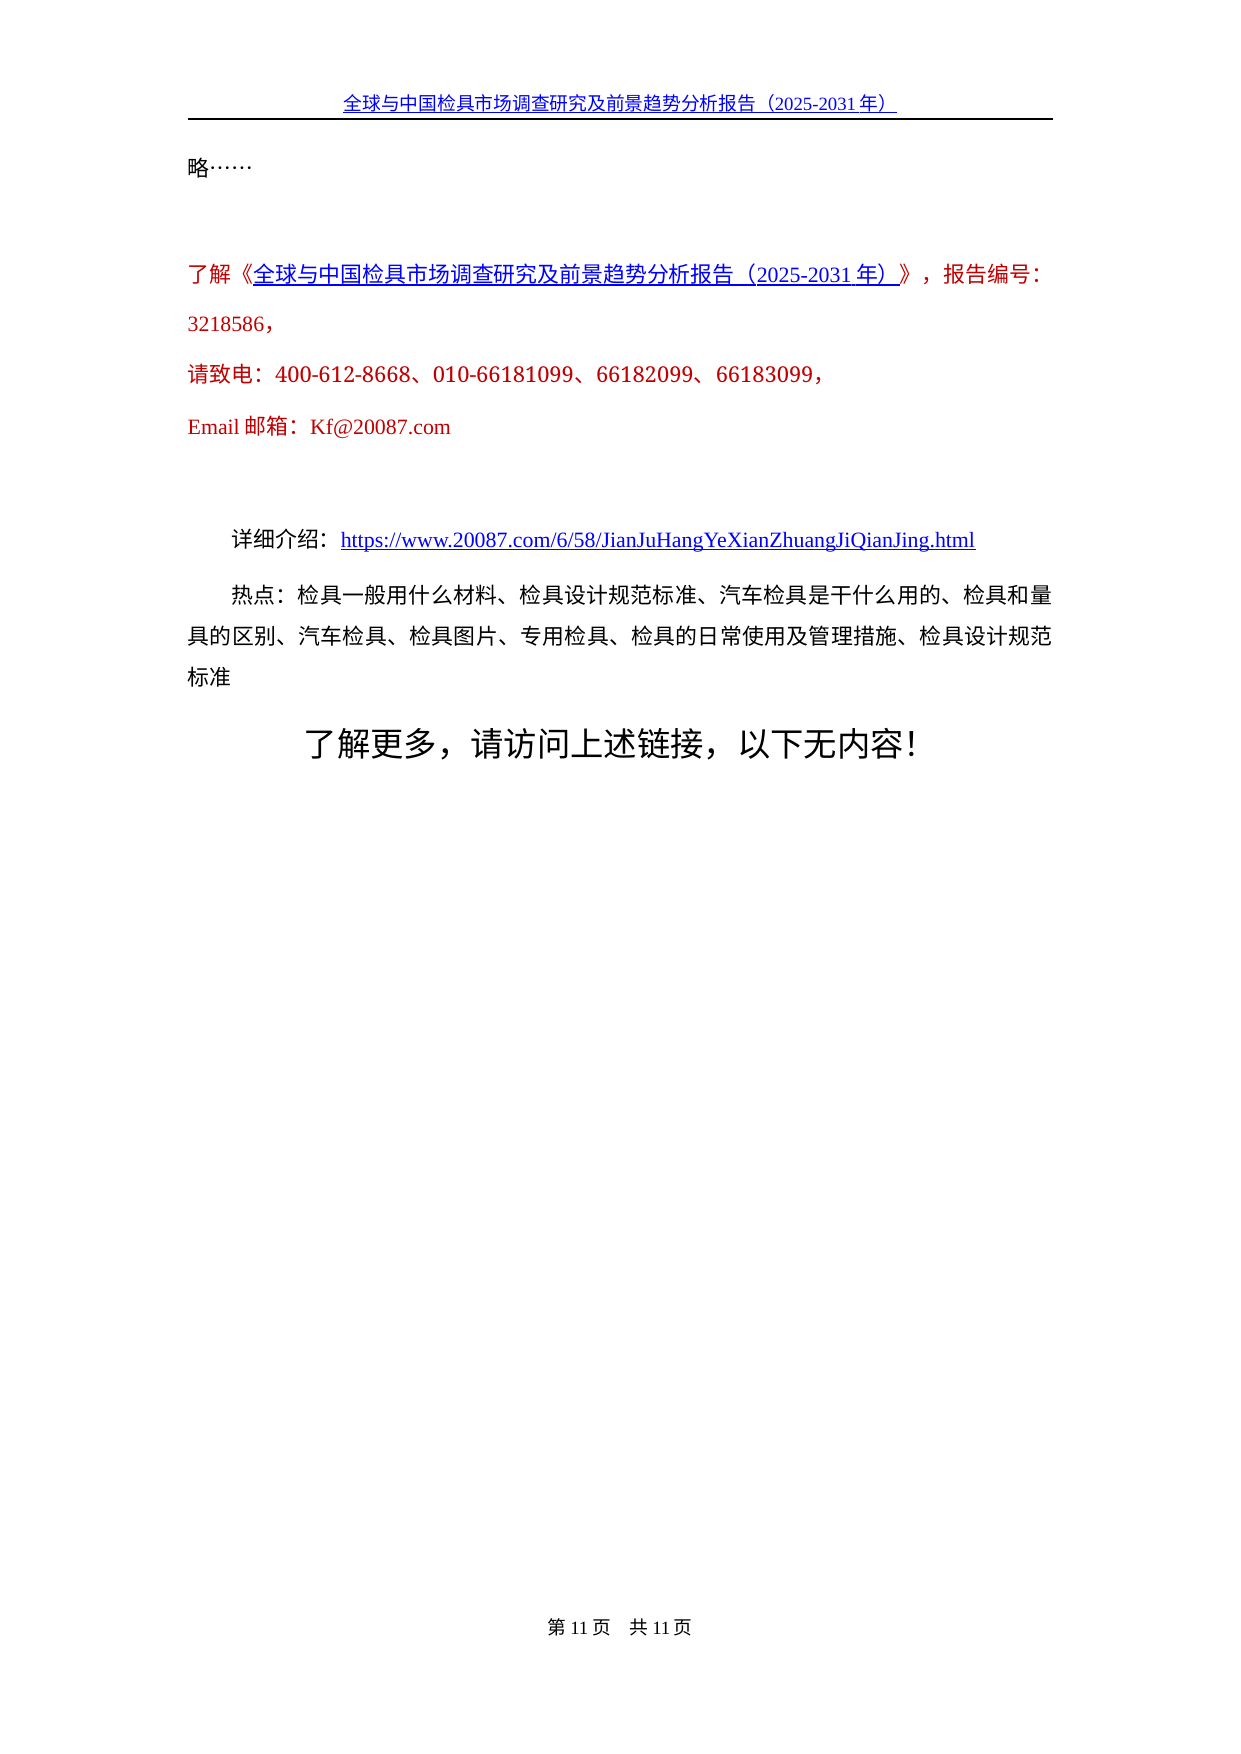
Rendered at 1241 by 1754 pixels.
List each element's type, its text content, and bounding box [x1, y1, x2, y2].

text 热点：检具一般用什么材料、检具设计规范标准、汽车检具是干什么用的、检具和量具的区别、汽车检具、检具图片、专用检具、检具的日常使用及管理措施、检具设计规范标准 [187, 578, 1053, 692]
text 详细介绍：https://www.20087.com/6/58/JianJuHangYeXianZhuangJiQianJing.html [187, 521, 1053, 554]
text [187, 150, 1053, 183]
text 请致电：400-612-8668、010-66181099、66182099、66183099， [187, 357, 1053, 389]
title 了解更多，请访问上述链接，以下无内容！ [187, 709, 1053, 774]
text Email邮箱：Kf@20087.com [187, 408, 1053, 441]
text 了解《全球与中国检具市场调查研究及前景趋势分析报告（2025-2031年）》，报告编号：3218586， [187, 257, 1053, 338]
